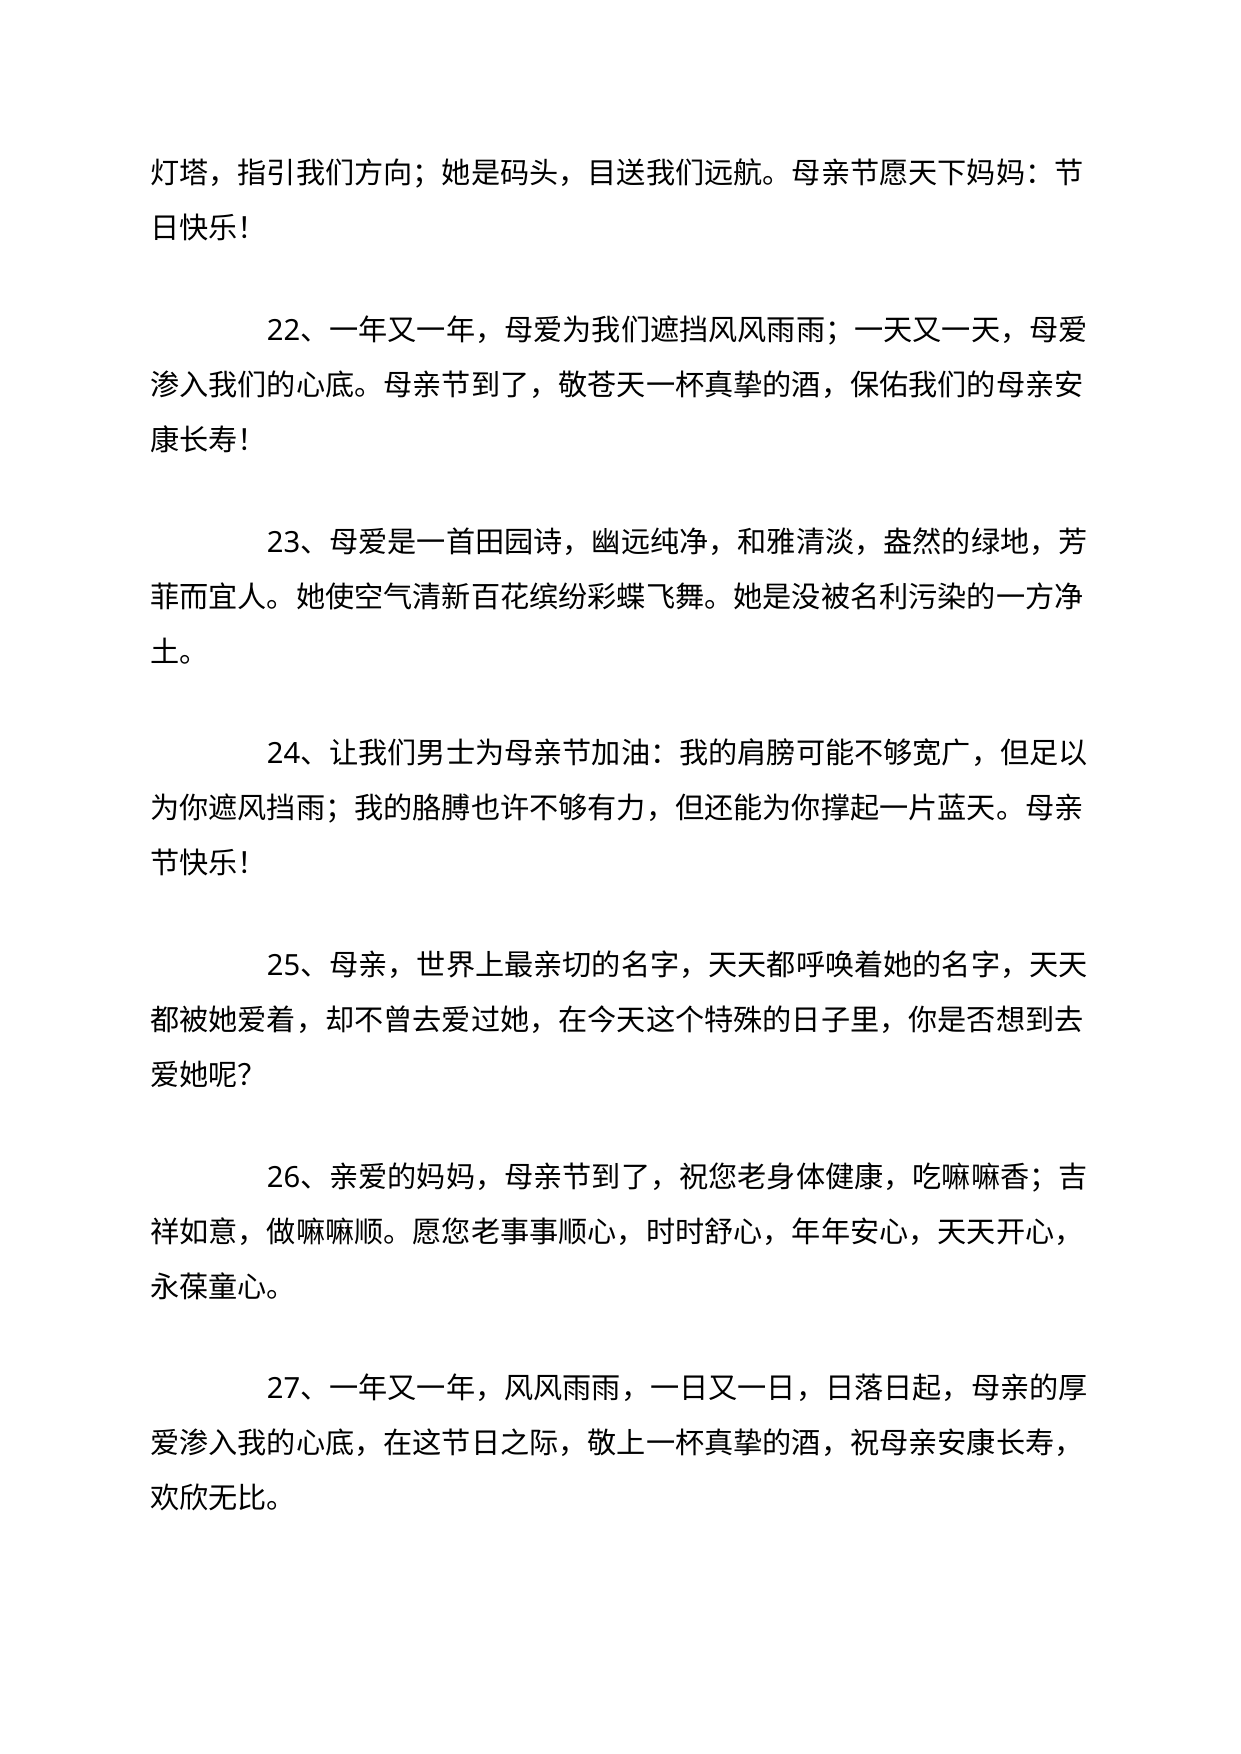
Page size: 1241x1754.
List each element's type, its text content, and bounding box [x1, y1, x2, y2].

text 26、亲爱的妈妈，母亲节到了，祝您老身体健康，吃嘛嘛香；吉祥如意，做嘛嘛顺。愿您老事事顺心，时时舒心，年年安心，天天开心，永葆童心。 [150, 1153, 1090, 1306]
text 22、一年又一年，母爱为我们遮挡风风雨雨；一天又一天，母爱渗入我们的心底。母亲节到了，敬苍天一杯真挚的酒，保佑我们的母亲安康长寿！ [150, 307, 1090, 459]
text 24、让我们男士为母亲节加油：我的肩膀可能不够宽广，但足以为你遮风挡雨；我的胳膊也许不够有力，但还能为你撑起一片蓝天。母亲节快乐！ [150, 730, 1090, 882]
text 25、母亲，世界上最亲切的名字，天天都呼唤着她的名字，天天都被她爱着，却不曾去爱过她，在今天这个特殊的日子里，你是否想到去爱她呢？ [150, 942, 1090, 1094]
text 23、母爱是一首田园诗，幽远纯净，和雅清淡，盎然的绿地，芳菲而宜人。她使空气清新百花缤纷彩蝶飞舞。她是没被名利污染的一方净土。 [150, 518, 1090, 671]
text 27、一年又一年，风风雨雨，一日又一日，日落日起，母亲的厚爱渗入我的心底，在这节日之际，敬上一杯真挚的酒，祝母亲安康长寿，欢欣无比。 [150, 1365, 1090, 1517]
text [150, 150, 1090, 247]
